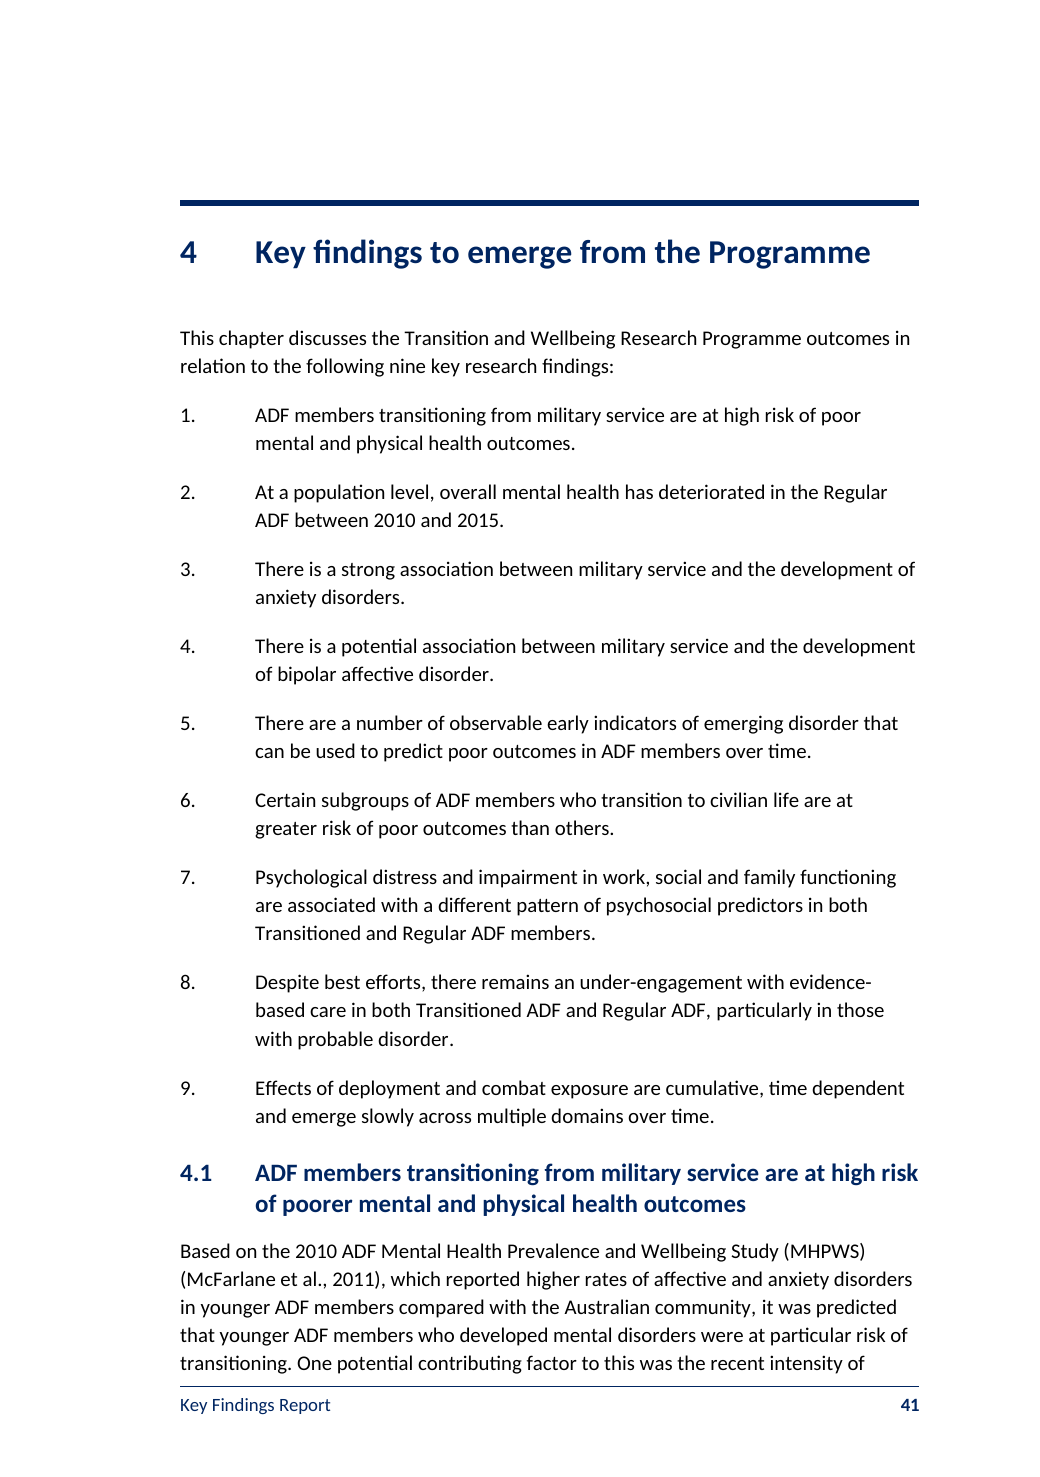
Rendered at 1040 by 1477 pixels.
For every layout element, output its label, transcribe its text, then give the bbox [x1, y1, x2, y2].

subtitle ADF members transitioning from military service are at high risk of poorer mental and physical health outcomes [180, 1157, 919, 1218]
text This chapter discusses the Transition and Wellbeing Research Programme outcomes in relation to the following nine key research findings: [180, 322, 919, 378]
text 5. There are a number of observable early indicators of emerging disorder that can be used to predict poor outcomes in ADF members over time. [180, 707, 919, 764]
text 1. ADF members transitioning from military service are at high risk of poor mental and physical health outcomes. [180, 399, 919, 455]
subtitle Key findings to emerge from the Programme [180, 206, 919, 272]
text 4. There is a potential association between military service and the development of bipolar affective disorder. [180, 630, 919, 687]
text 7. Psychological distress and impairment in work, social and family functioning are associated with a different pattern of psychosocial predictors in both Transitioned and Regular ADF members. [180, 862, 919, 946]
text 8. Despite best efforts, there remains an under-engagement with evidence-based care in both Transitioned ADF and Regular ADF, particularly in those with probable disorder. [180, 967, 919, 1051]
text 6. Certain subgroups of ADF members who transition to civilian life are at greater risk of poor outcomes than others. [180, 784, 919, 841]
text 3. There is a strong association between military service and the development of anxiety disorders. [180, 553, 919, 609]
text 9. Effects of deployment and combat exposure are cumulative, time dependent and emerge slowly across multiple domains over time. [180, 1072, 919, 1128]
text 2. At a population level, overall mental health has deteriorated in the Regular ADF between 2010 and 2015. [180, 476, 919, 532]
